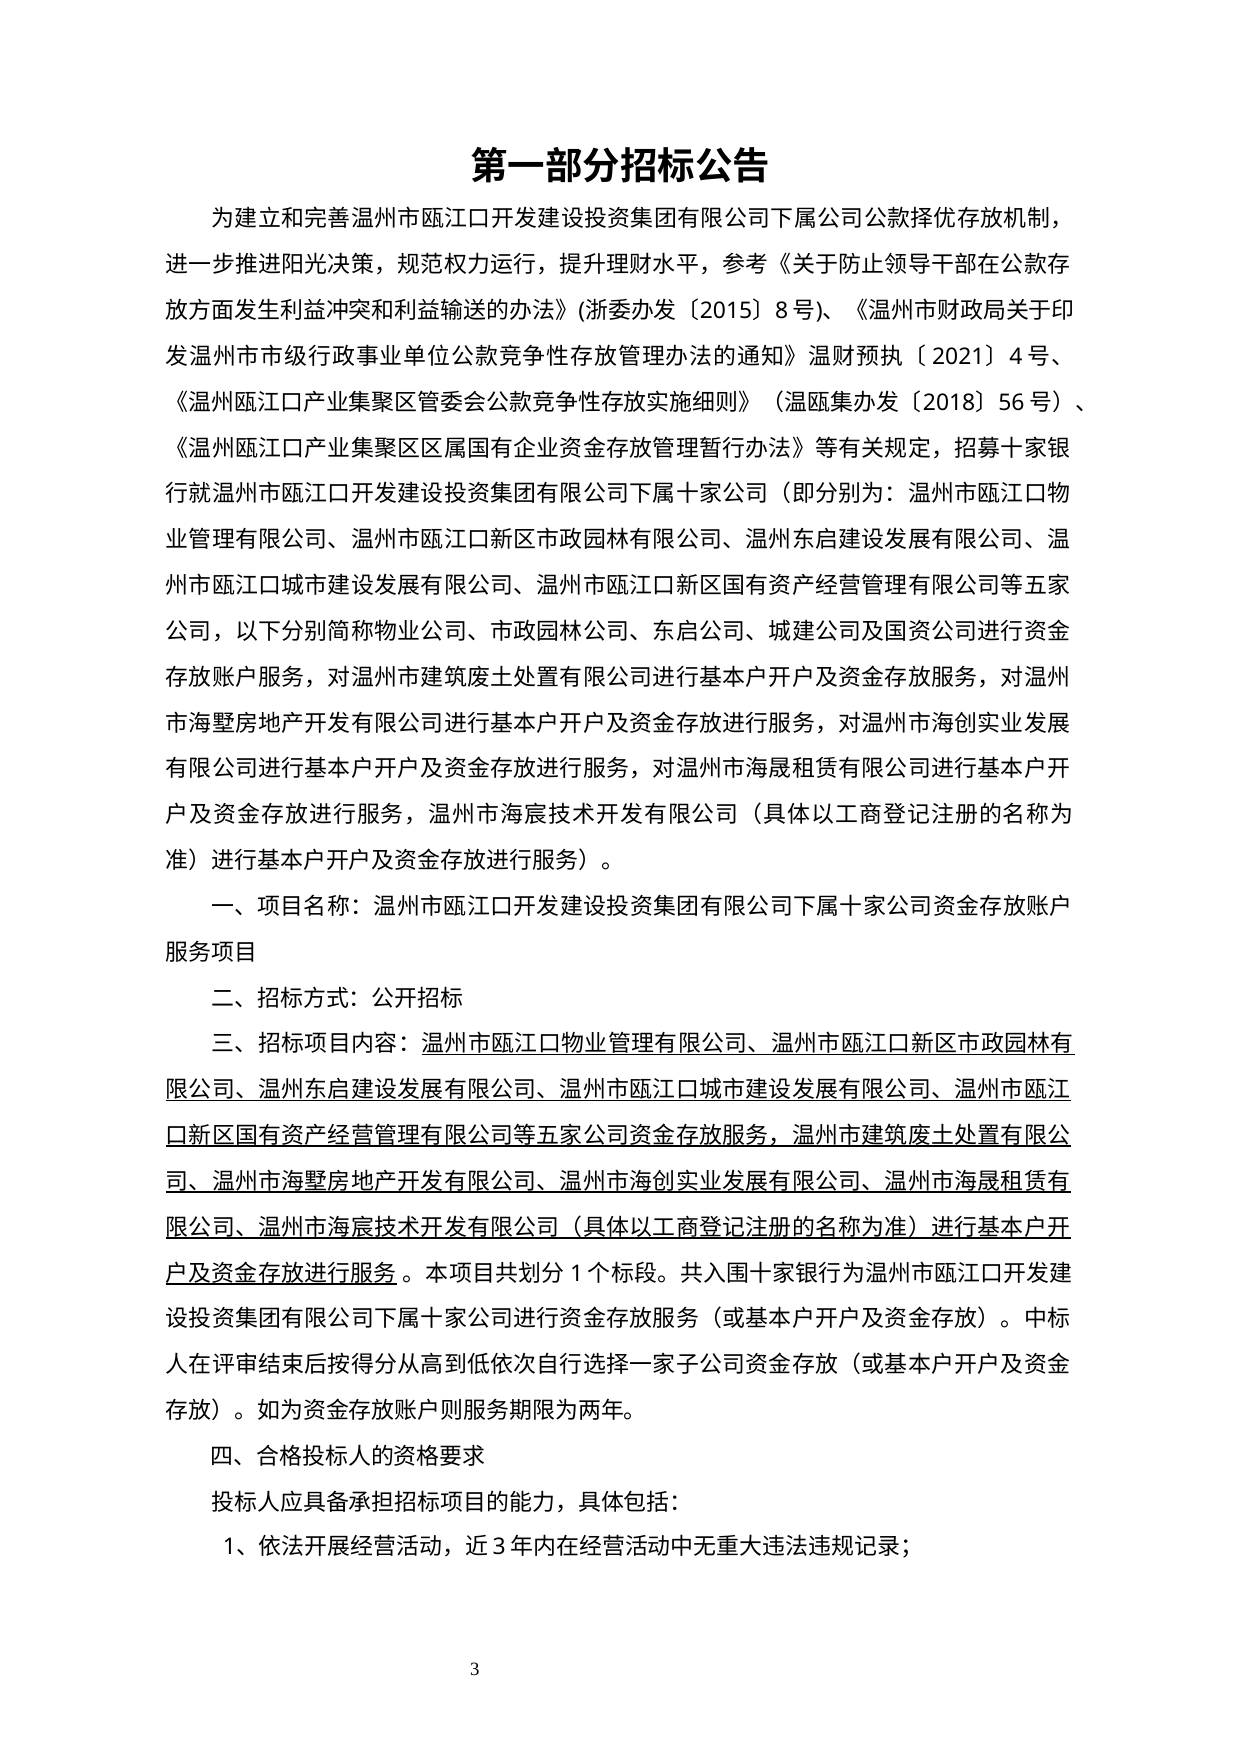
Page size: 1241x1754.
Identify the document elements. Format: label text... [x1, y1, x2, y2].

text 三、招标项目内容：温州市瓯江口物业管理有限公司、温州市瓯江口新区市政园林有限公司、温州东启建设发展有限公司、温州市瓯江口城市建设发展有限公司、温州市瓯江口新区国有资产经营管理有限公司等五家公司资金存放服务，温州市建筑废土处置有限公司、温州市海墅房地产开发有限公司、温州市海创实业发展有限公司、温州市海晟租赁有限公司、温州市海宸技术开发有限公司（具体以工商登记注册的名称为准）进行基本户开户及资金存放进行服务 。本项目共划分1个标段。共入围十家银行为温州市瓯江口开发建设投资集团有限公司下属十家公司进行资金存放服务（或基本户开户及资金存放）。中标人在评审结束后按得分从高到低依次自行选择一家子公司资金存放（或基本户开户及资金存放）。如为资金存放账户则服务期限为两年。 [165, 1015, 1075, 1428]
text 1、依法开展经营活动，近3年内在经营活动中无重大违法违规记录； [165, 1519, 1075, 1563]
text 投标人应具备承担招标项目的能力，具体包括： [165, 1473, 1075, 1519]
text 为建立和完善温州市瓯江口开发建设投资集团有限公司下属公司公款择优存放机制，进一步推进阳光决策，规范权力运行，提升理财水平，参考《关于防止领导干部在公款存放方面发生利益冲突和利益输送的办法》(浙委办发〔2015〕8号)、《温州市财政局关于印发温州市市级行政事业单位公款竞争性存放管理办法的通知》温财预执〔2021〕4号、《温州瓯江口产业集聚区管委会公款竞争性存放实施细则》（温瓯集办发〔2018〕56号）、《温州瓯江口产业集聚区区属国有企业资金存放管理暂行办法》等有关规定，招募十家银行就温州市瓯江口开发建设投资集团有限公司下属十家公司（即分别为：温州市瓯江口物业管理有限公司、温州市瓯江口新区市政园林有限公司、温州东启建设发展有限公司、温州市瓯江口城市建设发展有限公司、温州市瓯江口新区国有资产经营管理有限公司等五家公司，以下分别简称物业公司、市政园林公司、东启公司、城建公司及国资公司进行资金存放账户服务，对温州市建筑废土处置有限公司进行基本户开户及资金存放服务，对温州市海墅房地产开发有限公司进行基本户开户及资金存放进行服务，对温州市海创实业发展有限公司进行基本户开户及资金存放进行服务，对温州市海晟租赁有限公司进行基本户开户及资金存放进行服务，温州市海宸技术开发有限公司（具体以工商登记注册的名称为准）进行基本户开户及资金存放进行服务）。 [165, 190, 1075, 878]
text 四、合格投标人的资格要求 [165, 1428, 1075, 1473]
text 二、招标方式：公开招标 [165, 969, 1075, 1015]
list 项目名称：温州市瓯江口开发建设投资集团有限公司下属十家公司资金存放账户服务项目 [165, 878, 1075, 969]
text 第一部分招标公告 [165, 136, 1075, 190]
